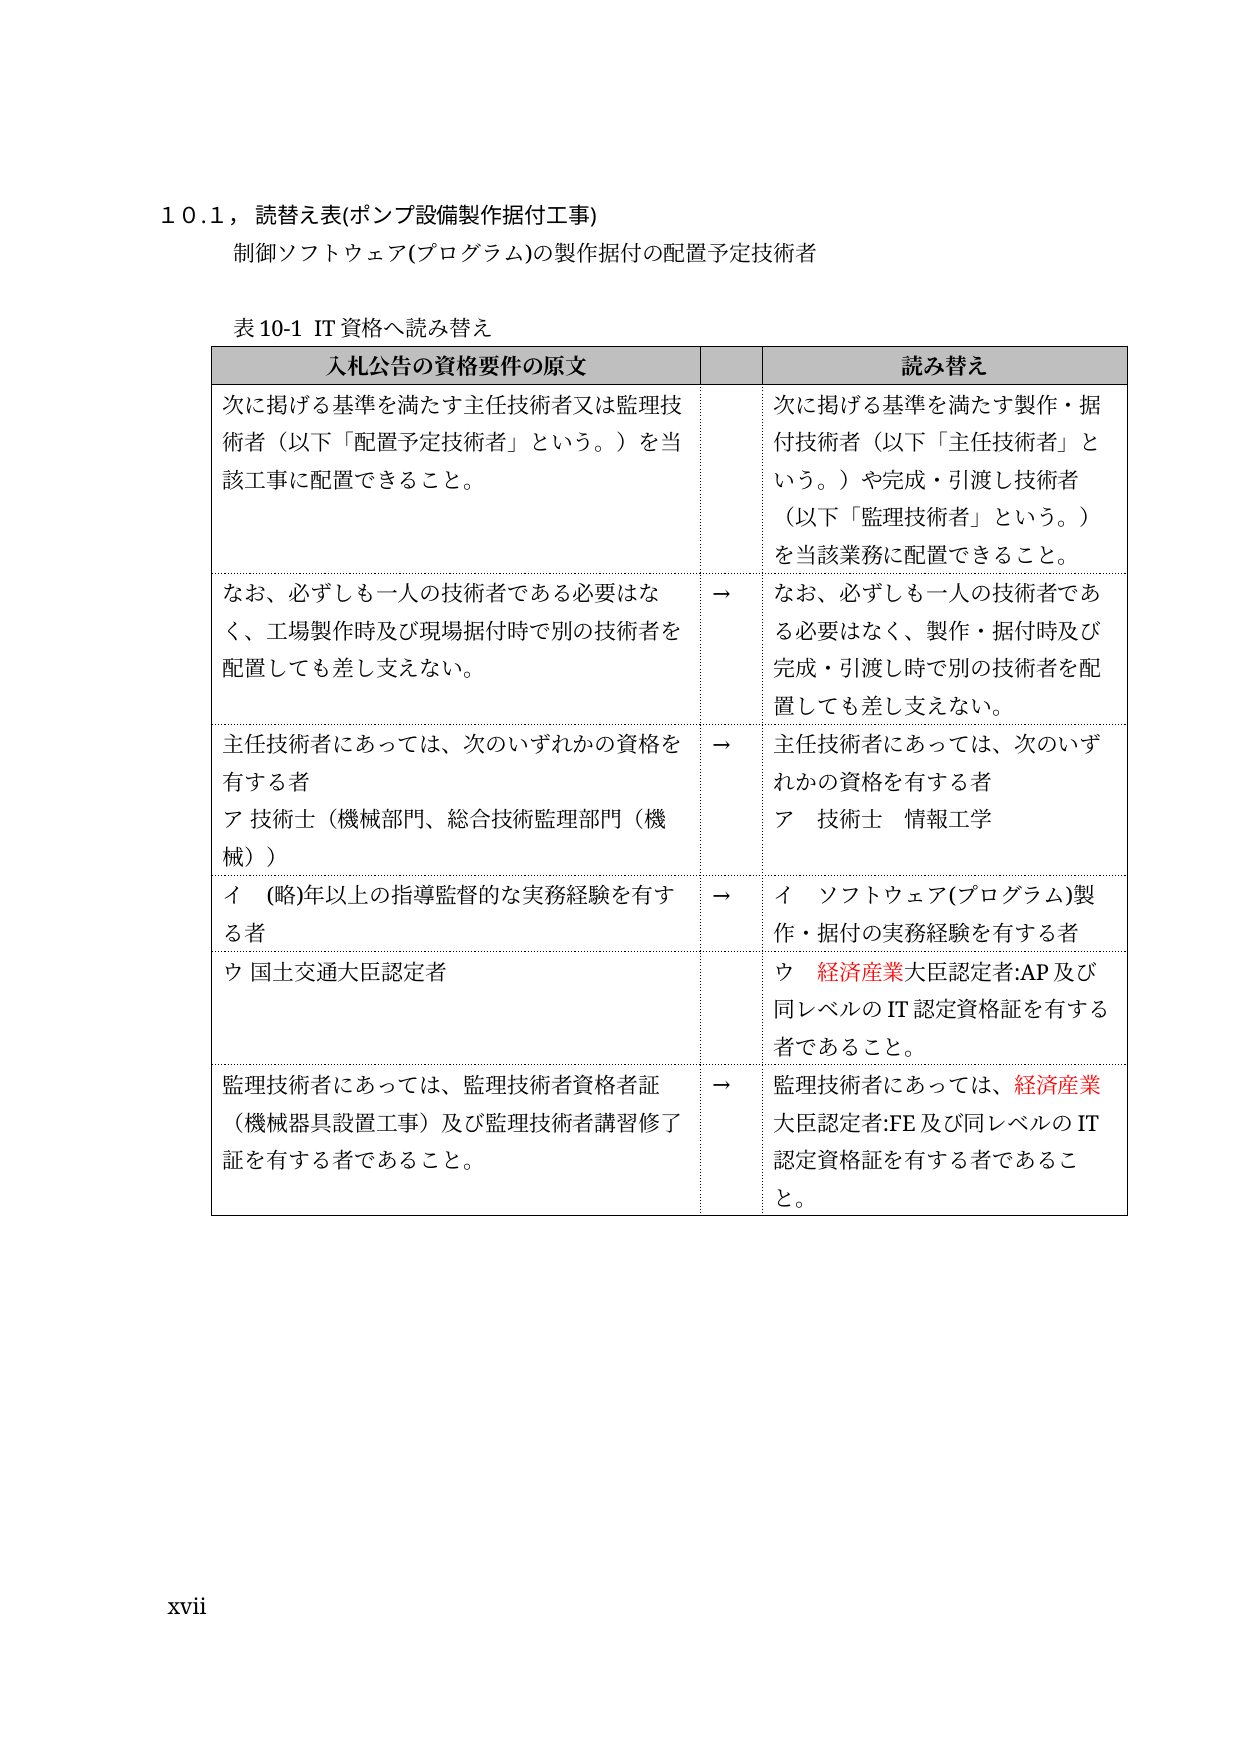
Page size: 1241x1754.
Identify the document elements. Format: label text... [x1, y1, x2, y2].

table_cell イ (略)年以上の指導監督的な実務経験を有する者 [212, 875, 701, 951]
table_cell 次に掲げる基準を満たす製作・据付技術者（以下「主任技術者」という。）や完成・引渡し技術者（以下「監理技術者」という。）を当該業務に配置できること｡ [762, 385, 1127, 573]
table_cell [701, 951, 762, 1064]
table_cell → [701, 875, 762, 951]
table_cell ウ 国土交通大臣認定者 [212, 951, 701, 1064]
table_cell → [701, 573, 762, 724]
table_cell → [701, 1064, 762, 1215]
table_cell 主任技術者にあっては、次のいずれかの資格を有する者 ア 技術士（機械部門、総合技術監理部門（機械）） [212, 724, 701, 875]
table_cell なお、必ずしも一人の技術者である必要はなく、製作・据付時及び完成・引渡し時で別の技術者を配置しても差し支えない。 [762, 573, 1127, 724]
text 表10-1 IT資格へ読み替え [211, 308, 1128, 346]
table_cell [701, 385, 762, 573]
table_header [701, 347, 762, 384]
table_header 入札公告の資格要件の原文 [212, 347, 700, 384]
table_cell ウ 経済産業大臣認定者:AP及び同レベルのIT認定資格証を有する者であること。 [762, 951, 1127, 1064]
text 制御ソフトウェア(プログラム)の製作据付の配置予定技術者 [211, 233, 1128, 271]
table_cell なお、必ずしも一人の技術者である必要はなく、工場製作時及び現場据付時で別の技術者を配置しても差し支えない。 [212, 573, 701, 724]
table_cell 監理技術者にあっては、経済産業大臣認定者:FE及び同レベルのIT認定資格証を有する者であること。 [762, 1064, 1127, 1215]
table_cell 監理技術者にあっては、監理技術者資格者証（機械器具設置工事）及び監理技術者講習修了証を有する者であること。 [212, 1064, 701, 1215]
table_header 読み替え [763, 347, 1127, 384]
table_cell 主任技術者にあっては、次のいずれかの資格を有する者 ア 技術士 情報工学 [762, 724, 1127, 875]
subtitle 読替え表(ポンプ設備製作据付工事) [157, 196, 1128, 233]
table_cell → [701, 724, 762, 875]
table_cell イ ソフトウェア(プログラム)製作・据付の実務経験を有する者 [762, 875, 1127, 951]
table_cell 次に掲げる基準を満たす主任技術者又は監理技術者（以下「配置予定技術者」という。）を当該工事に配置できること｡ [212, 385, 701, 573]
